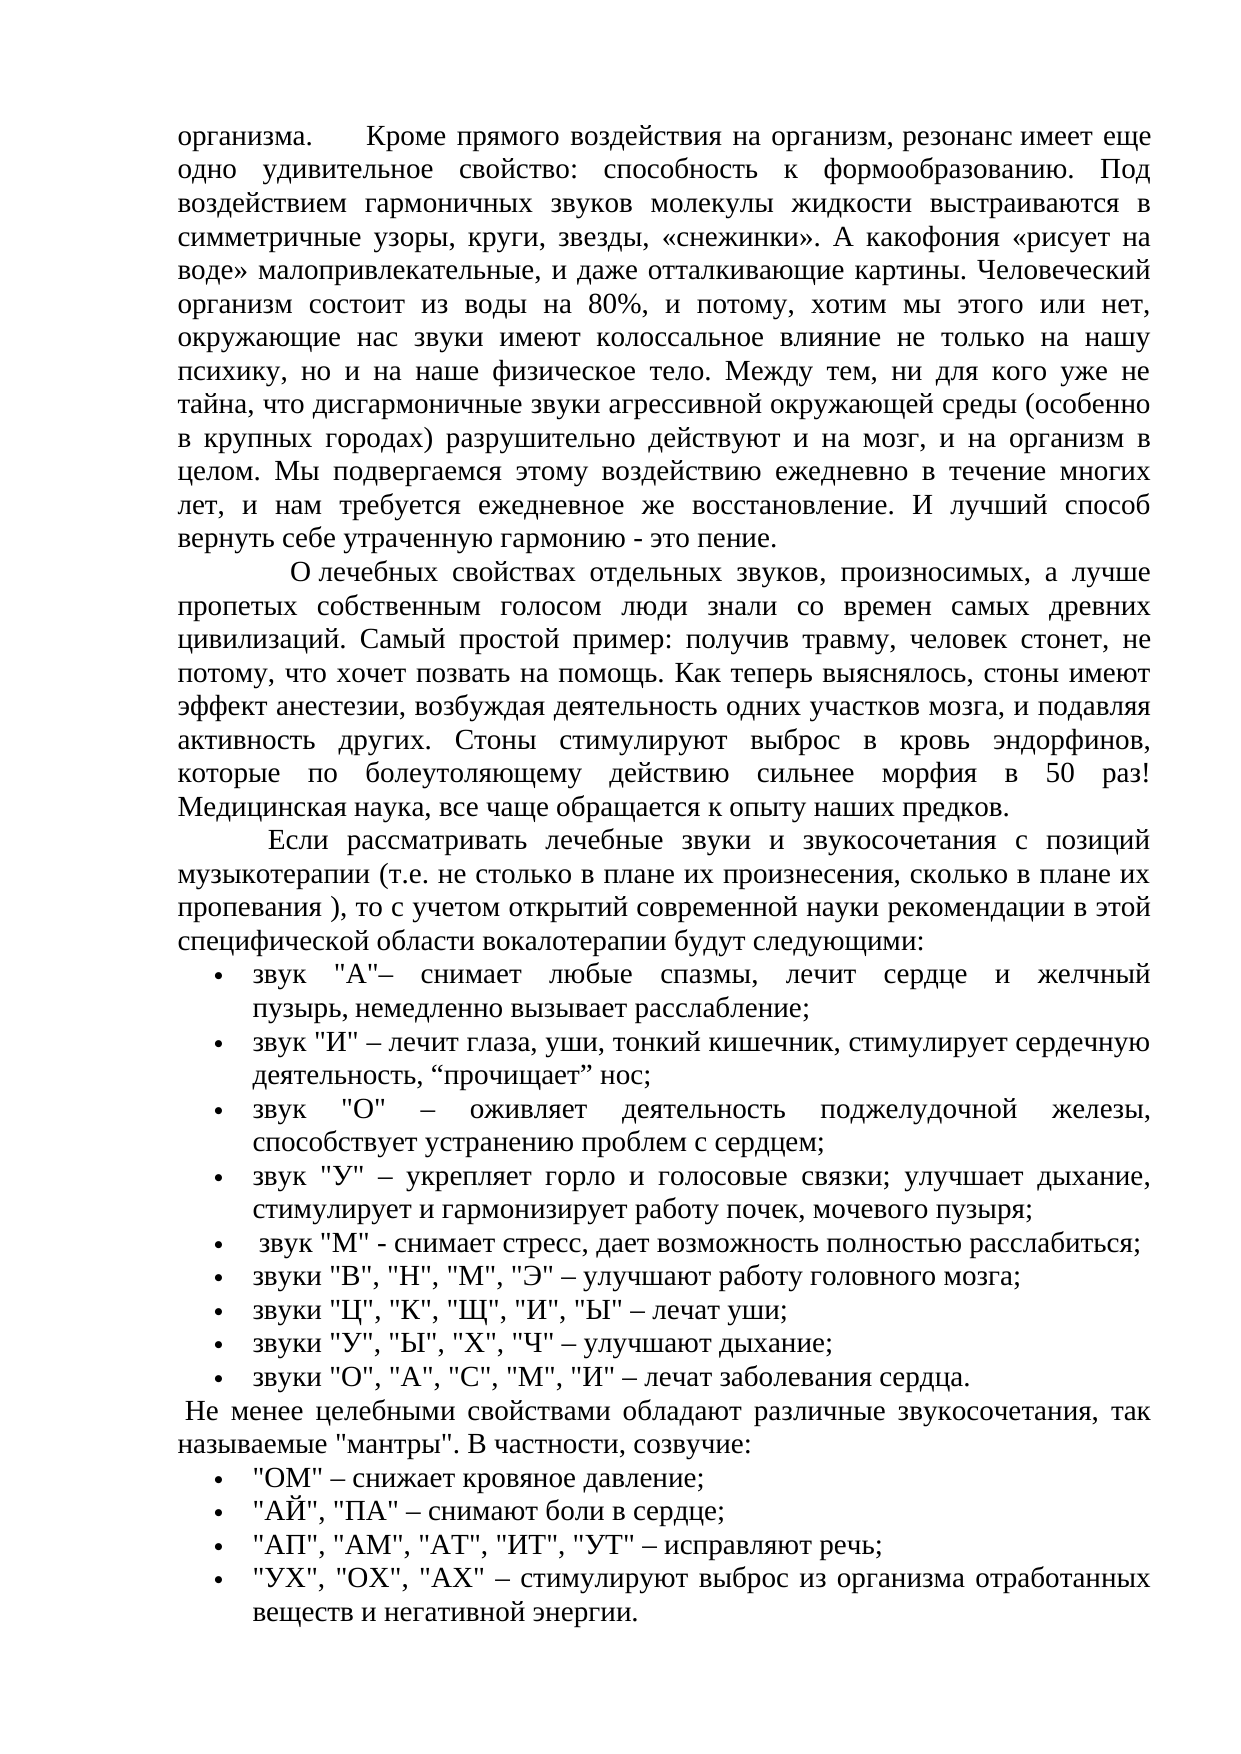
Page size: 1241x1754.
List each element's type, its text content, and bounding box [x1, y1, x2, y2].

list звук "И" – лечит глаза, уши, тонкий кишечник, стимулирует сердечную деятельность, “прочищает” нос; [215, 1024, 1152, 1091]
list "УХ", "ОХ", "АХ" – стимулируют выброс из организма отработанных веществ и негативной энергии. [215, 1560, 1152, 1627]
list звук "А"– снимает любые спазмы, лечит сердце и желчный пузырь, немедленно вызывает расслабление; [215, 957, 1152, 1024]
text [177, 118, 1152, 554]
text О лечебных свойствах отдельных звуков, произносимых, а лучше пропетых собственным голосом люди знали со времен самых древних цивилизаций. Самый простой пример: получив травму, человек стонет, не потому, что хочет позвать на помощь. Как теперь выяснялось, стоны имеют эффект анестезии, возбуждая деятельность одних участков мозга, и подавляя активность других. Стоны стимулируют выброс в кровь эндорфинов, которые по болеутоляющему действию сильнее морфия в 50 раз! Медицинская наука, все чаще обращается к опыту наших предков. [177, 554, 1152, 822]
list звук "О" – оживляет деятельность поджелудочной железы, способствует устранению проблем с сердцем; [215, 1091, 1152, 1158]
text Не менее целебными свойствами обладают различные звукосочетания, так называемые "мантры". В частности, созвучие: [177, 1393, 1152, 1460]
list звук "У" – укрепляет горло и голосовые связки; улучшает дыхание, стимулирует и гармонизирует работу почек, мочевого пузыря; [215, 1158, 1152, 1225]
list "АЙ", "ПА" – снимают боли в сердце; [215, 1493, 1152, 1527]
list звуки "Ц", "К", "Щ", "И", "Ы" – лечат уши; [215, 1292, 1152, 1326]
list звуки "У", "Ы", "X", "Ч" – улучшают дыхание; [215, 1326, 1152, 1359]
list звуки "В", "Н", "М", "Э" – улучшают работу головного мозга; [215, 1258, 1152, 1292]
list звуки "О", "А", "С", "М", "И" – лечат заболевания сердца. [215, 1359, 1152, 1393]
list "АП", "АМ", "АТ", "ИТ", "УТ" – исправляют речь; [215, 1527, 1152, 1560]
list звук "М" - снимает стресс, дает возможность полностью расслабиться; [215, 1225, 1152, 1258]
text Если рассматривать лечебные звуки и звукосочетания с позиций музыкотерапии (т.е. не столько в плане их произнесения, сколько в плане их пропевания ), то с учетом открытий современной науки рекомендации в этой специфической области вокалотерапии будут следующими: [177, 822, 1152, 957]
list "ОМ" – снижает кровяное давление; [215, 1460, 1152, 1493]
